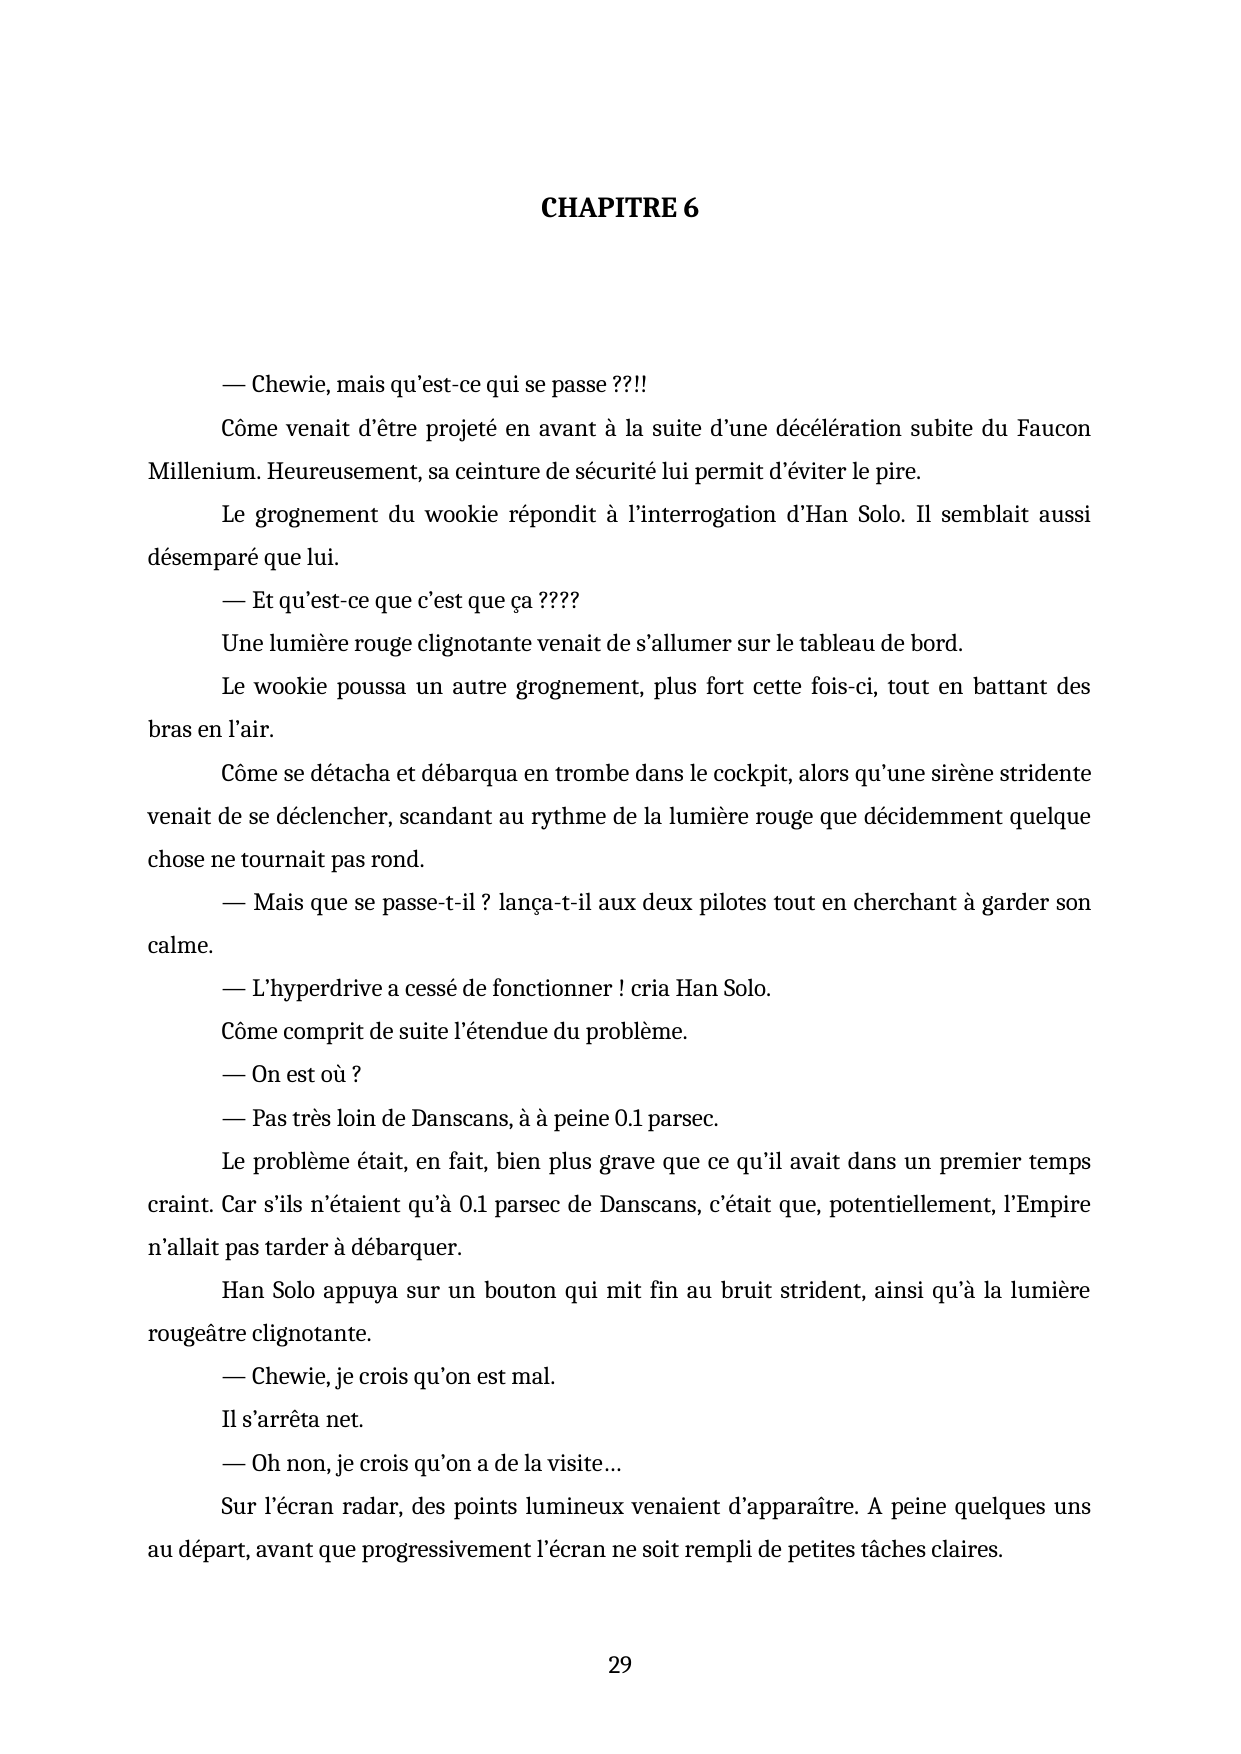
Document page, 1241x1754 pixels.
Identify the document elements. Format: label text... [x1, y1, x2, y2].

text — L’hyperdrive a cessé de fonctionner ! cria Han Solo. [148, 974, 1093, 1003]
text — Chewie, je crois qu’on est mal. [148, 1362, 1093, 1391]
text Côme se détacha et débarqua en trombe dans le cockpit, alors qu’une sirène stridente venait de se déclencher, scandant au rythme de la lumière rouge que décidemment quelque chose ne tournait pas rond. [148, 758, 1093, 873]
text Côme comprit de suite l’étendue du problème. [148, 1017, 1093, 1046]
text — Oh non, je crois qu’on a de la visite… [148, 1448, 1093, 1477]
text Le grognement du wookie répondit à l’interrogation d’Han Solo. Il semblait aussi désemparé que lui. [148, 500, 1093, 572]
text Côme venait d’être projeté en avant à la suite d’une décélération subite du Faucon Millenium. Heureusement, sa ceinture de sécurité lui permit d’éviter le pire. [148, 413, 1093, 485]
text — Chewie, mais qu’est-ce qui se passe ??!! [148, 370, 1093, 399]
text — Mais que se passe-t-il ? lança-t-il aux deux pilotes tout en cherchant à garder son calme. [148, 888, 1093, 960]
text CHAPITRE 6 [148, 191, 1093, 224]
text — Et qu’est-ce que c’est que ça ???? [148, 586, 1093, 615]
text — Pas très loin de Danscans, à à peine 0.1 parsec. [148, 1103, 1093, 1132]
text Sur l’écran radar, des points lumineux venaient d’apparaître. A peine quelques uns au départ, avant que progressivement l’écran ne soit rempli de petites tâches claires. [148, 1492, 1093, 1563]
text Une lumière rouge clignotante venait de s’allumer sur le tableau de bord. [148, 629, 1093, 658]
text Il s’arrêta net. [148, 1405, 1093, 1434]
text — On est où ? [148, 1060, 1093, 1089]
text Han Solo appuya sur un bouton qui mit fin au bruit strident, ainsi qu’à la lumière rougeâtre clignotante. [148, 1276, 1093, 1348]
text Le wookie poussa un autre grognement, plus fort cette fois-ci, tout en battant des bras en l’air. [148, 672, 1093, 744]
text Le problème était, en fait, bien plus grave que ce qu’il avait dans un premier temps craint. Car s’ils n’étaient qu’à 0.1 parsec de Danscans, c’était que, potentiellement, l’Empire n’allait pas tarder à débarquer. [148, 1147, 1093, 1262]
